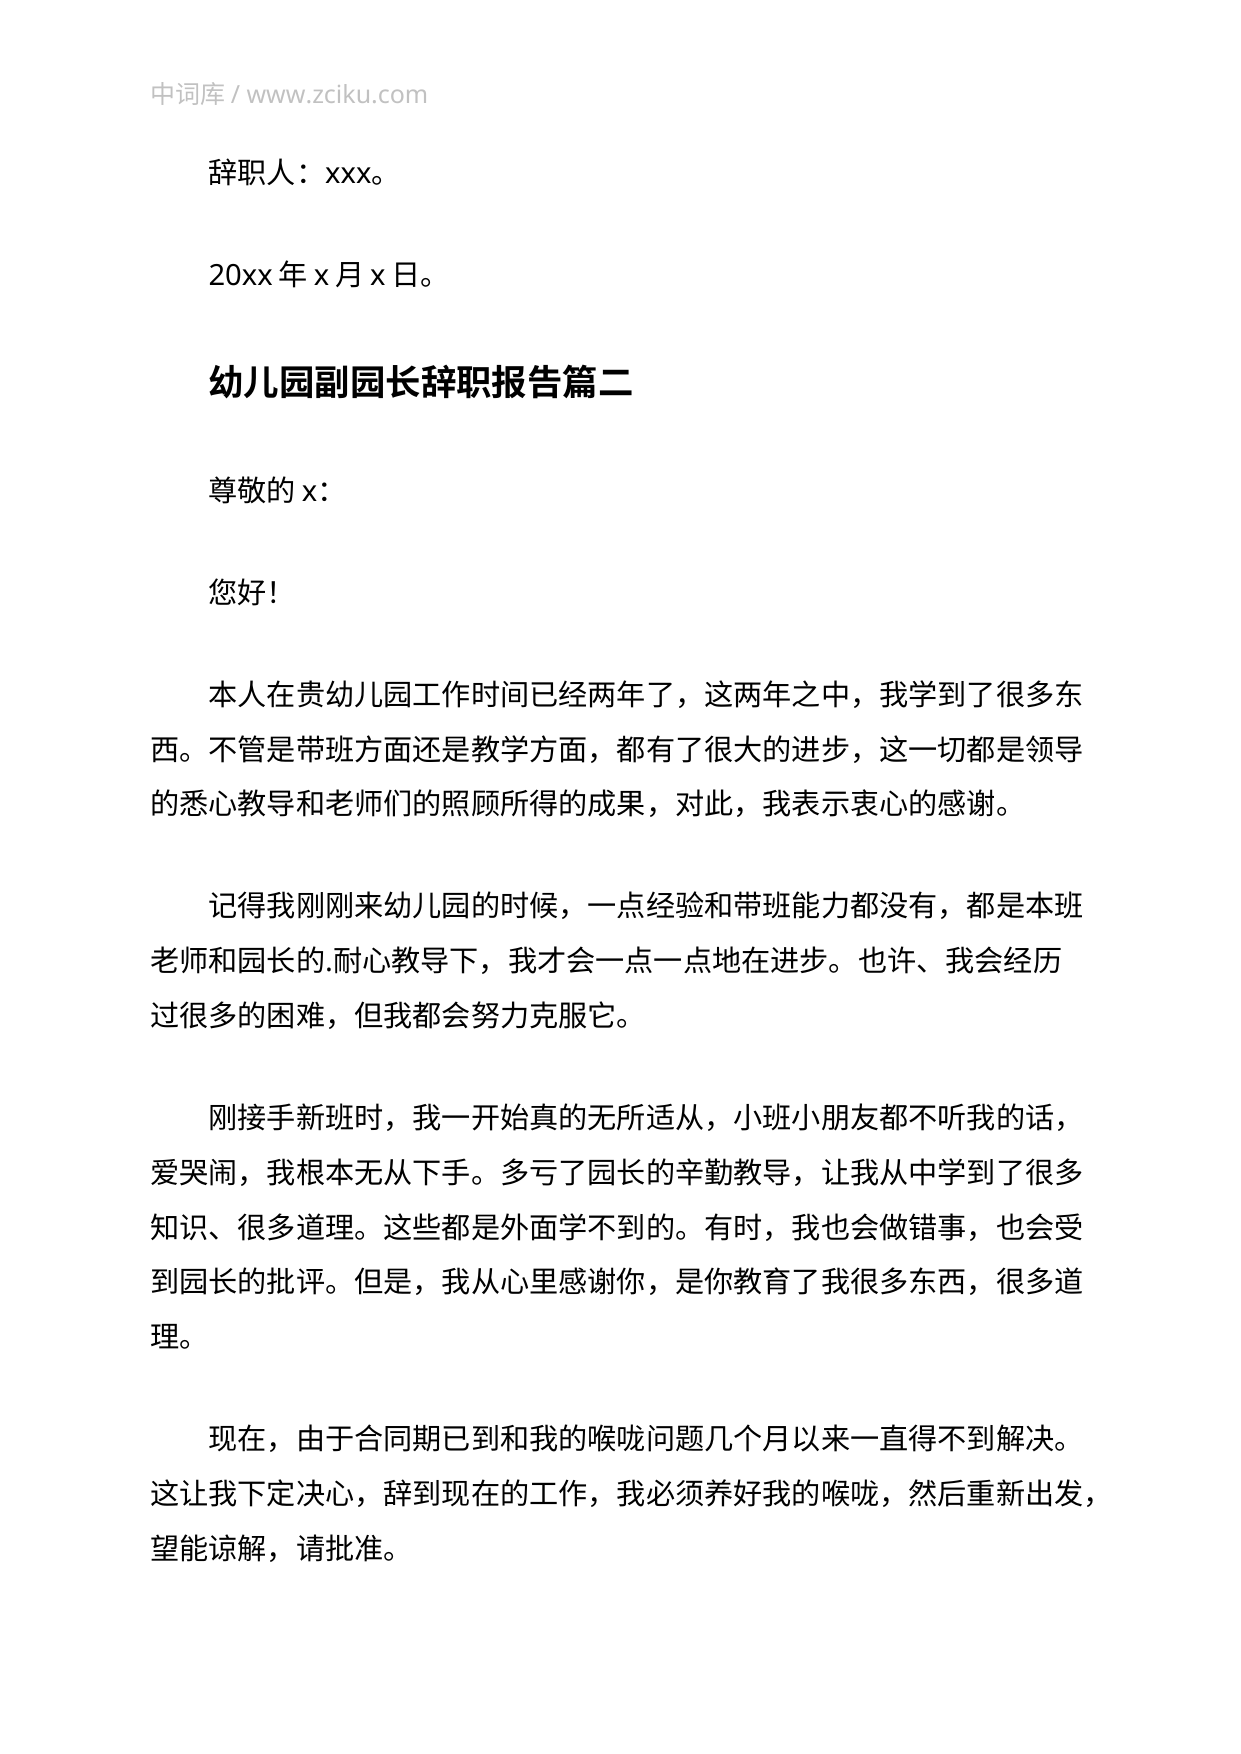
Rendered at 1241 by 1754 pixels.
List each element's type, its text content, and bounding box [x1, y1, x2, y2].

text 20xx年x月x日。 [150, 252, 1090, 294]
text 辞职人：xxx。 [150, 150, 1090, 192]
text 您好！ [150, 569, 1090, 612]
text 记得我刚刚来幼儿园的时候，一点经验和带班能力都没有，都是本班老师和园长的.耐心教导下，我才会一点一点地在进步。也许、我会经历过很多的困难，但我都会努力克服它。 [150, 883, 1090, 1035]
text 刚接手新班时，我一开始真的无所适从，小班小朋友都不听我的话，爱哭闹，我根本无从下手。多亏了园长的辛勤教导，让我从中学到了很多知识、很多道理。这些都是外面学不到的。有时，我也会做错事，也会受到园长的批评。但是，我从心里感谢你，是你教育了我很多东西，很多道理。 [150, 1094, 1090, 1356]
text 幼儿园副园长辞职报告篇二 [150, 354, 1090, 405]
text 尊敬的x： [150, 467, 1090, 510]
text 本人在贵幼儿园工作时间已经两年了，这两年之中，我学到了很多东西。不管是带班方面还是教学方面，都有了很大的进步，这一切都是领导的悉心教导和老师们的照顾所得的成果，对此，我表示衷心的感谢。 [150, 671, 1090, 823]
text 现在，由于合同期已到和我的喉咙问题几个月以来一直得不到解决。这让我下定决心，辞到现在的工作，我必须养好我的喉咙，然后重新出发，望能谅解，请批准。 [150, 1416, 1090, 1568]
